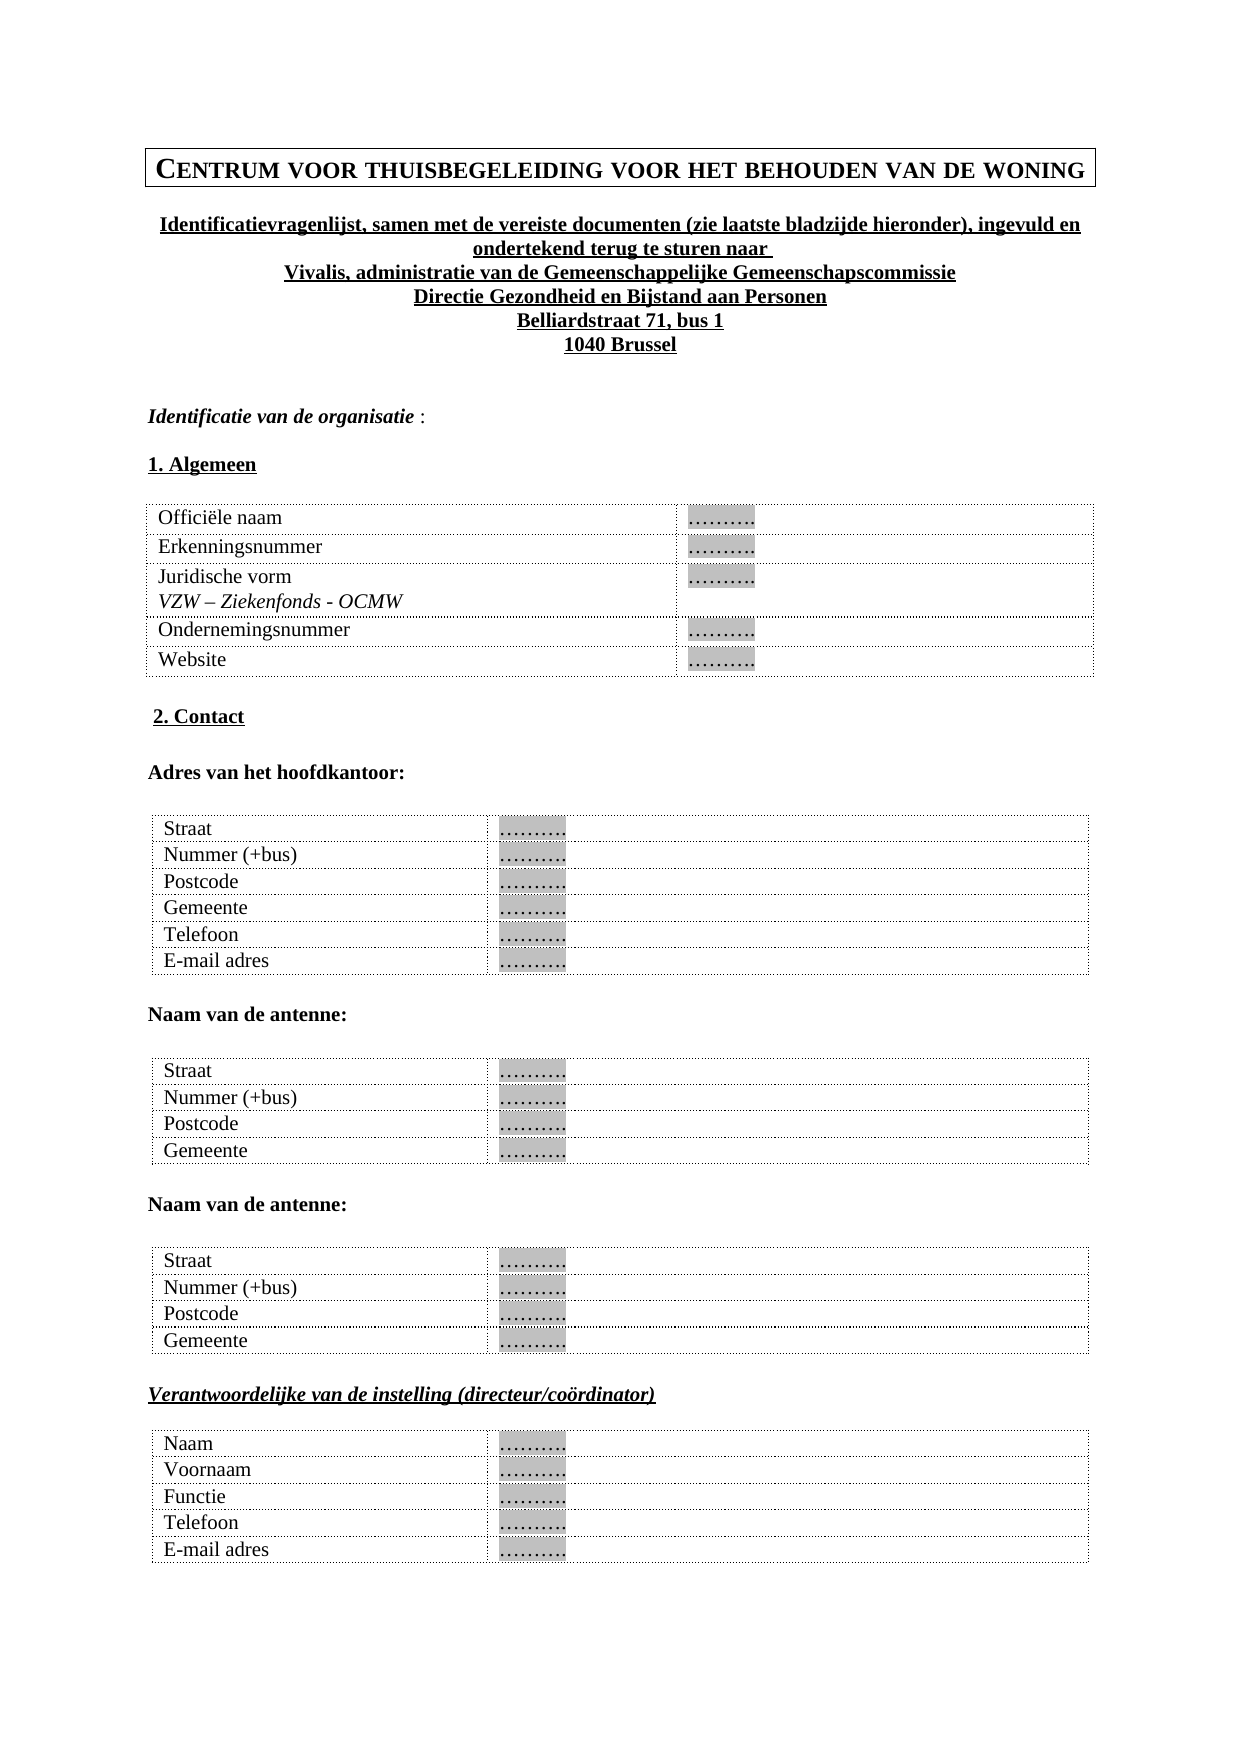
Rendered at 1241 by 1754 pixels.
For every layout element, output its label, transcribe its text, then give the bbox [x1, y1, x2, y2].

table_cell Erkenningsnummer [147, 534, 676, 563]
table_cell ………. [487, 868, 1088, 894]
table_cell Gemeente [152, 1137, 487, 1163]
table_cell ………. [487, 1509, 1088, 1536]
table_header Straat [152, 1058, 487, 1084]
text 1. Algemeen [148, 452, 1093, 476]
table_header Naam [152, 1430, 487, 1456]
text 2. Contact [148, 704, 1093, 728]
table_header ………. [487, 1247, 1088, 1273]
table_cell ………. [676, 616, 1093, 646]
table_header Straat [152, 1247, 487, 1273]
text Vivalis, administratie van de Gemeenschappelijke Gemeenschapscommissie [148, 259, 1093, 284]
table_cell Nummer (+bus) [152, 1274, 487, 1300]
table_cell ………. [487, 841, 1088, 868]
table_cell Voornaam [152, 1456, 487, 1483]
table_cell Nummer (+bus) [152, 841, 487, 868]
table_cell ………. [487, 1536, 1088, 1562]
table_cell ………. [487, 921, 1088, 947]
table_cell Gemeente [152, 1326, 487, 1353]
table_header ………. [676, 504, 1093, 533]
table_cell E-mail adres [152, 947, 487, 973]
table_cell E-mail adres [152, 1536, 487, 1562]
table_header ………. [487, 1430, 1088, 1456]
table_cell Juridische vorm VZW – Ziekenfonds - OCMW [147, 563, 676, 616]
table_cell ………. [487, 1326, 1088, 1353]
table_cell ………. [487, 1084, 1088, 1110]
table_cell ………. [487, 1274, 1088, 1300]
table_cell Ondernemingsnummer [147, 616, 676, 646]
text Identificatie van de organisatie : [148, 404, 1093, 428]
table_header Officiële naam [147, 504, 676, 533]
table_cell ………. [676, 646, 1093, 676]
table_cell ………. [487, 947, 1088, 973]
text Directie Gezondheid en Bijstand aan Personen [148, 284, 1093, 308]
table_cell ………. [487, 1110, 1088, 1137]
table_cell Postcode [152, 868, 487, 894]
table_cell Telefoon [152, 921, 487, 947]
text Naam van de antenne: [148, 1192, 1093, 1216]
text Verantwoordelijke van de instelling (directeur/coördinator) [148, 1382, 1093, 1406]
table_cell Postcode [152, 1300, 487, 1326]
table_cell ………. [487, 1137, 1088, 1163]
table_cell Website [147, 646, 676, 676]
table_cell ………. [487, 1300, 1088, 1326]
table_cell Functie [152, 1483, 487, 1509]
table_cell Nummer (+bus) [152, 1084, 487, 1110]
table_cell ………. [487, 1483, 1088, 1509]
text Adres van het hoofdkantoor: [148, 759, 1093, 784]
text 1040 Brussel [148, 332, 1093, 356]
table_cell ………. [487, 1456, 1088, 1483]
text Naam van de antenne: [148, 1002, 1093, 1026]
table_cell Telefoon [152, 1509, 487, 1536]
text Belliardstraat 71, bus 1 [148, 308, 1093, 332]
table_cell ………. [676, 563, 1093, 616]
table_cell ………. [487, 894, 1088, 921]
text Centrum voor thuisbegeleiding voor het behouden van de woning [146, 149, 1095, 186]
text Identificatievragenlijst, samen met de vereiste documenten (zie laatste bladzijde hieronder), ingevuld en ondertekend terug te sturen naar [148, 211, 1093, 259]
table_cell Postcode [152, 1110, 487, 1137]
table_cell ………. [676, 534, 1093, 563]
table_header ………. [487, 1058, 1088, 1084]
table_header Straat [152, 815, 487, 841]
table_header ………. [487, 815, 1088, 841]
table_cell Gemeente [152, 894, 487, 921]
